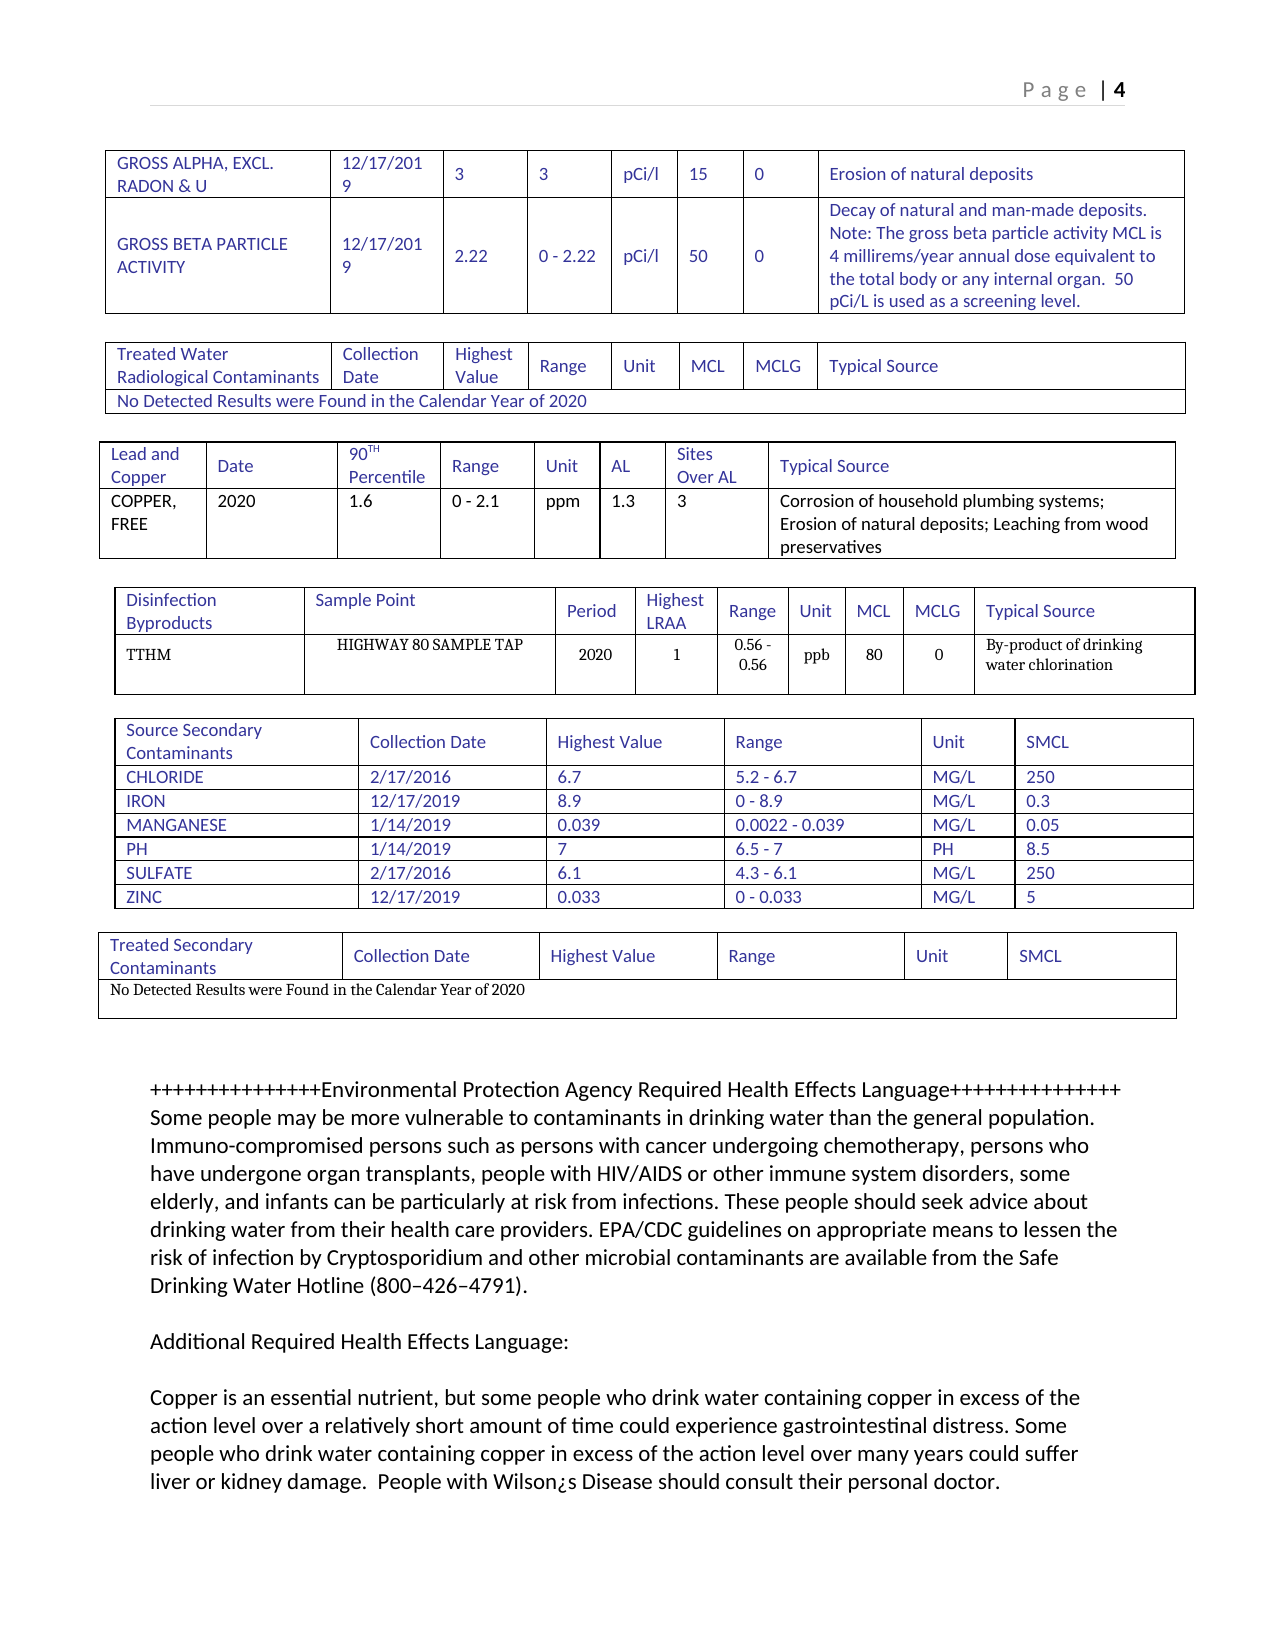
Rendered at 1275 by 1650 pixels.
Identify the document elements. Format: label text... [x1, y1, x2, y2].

text Some people may be more vulnerable to contaminants in drinking water than the general population. Immuno-compromised persons such as persons with cancer undergoing chemotherapy, persons who have undergone organ transplants, people with HIV/AIDS or other immune system disorders, some elderly, and infants can be particularly at risk from infections. These people should seek advice about drinking water from their health care providers. EPA/CDC guidelines on appropriate means to lessen the risk of infection by Cryptosporidium and other microbial contaminants are available from the Safe Drinking Water Hotline (800–426–4791). [150, 1103, 1125, 1299]
table_cell ppb [789, 635, 845, 694]
table_header Highest LRAA [636, 588, 717, 634]
table_cell 0 - 2.22 [528, 198, 611, 312]
table_cell 6.5 - 7 [725, 838, 921, 860]
table_header Unit [535, 443, 599, 488]
table_header Range [718, 933, 904, 979]
table_cell ppm [535, 489, 599, 558]
table_header Treated Water Radiological Contaminants [106, 343, 331, 388]
table_cell MG/L [922, 885, 1014, 908]
table_cell PH [922, 838, 1014, 860]
table_cell ZINC [116, 885, 358, 908]
table_cell 0 - 0.033 [725, 885, 921, 908]
table_header SMCL [1008, 933, 1176, 979]
table_cell MG/L [922, 790, 1014, 812]
table_cell 50 [678, 198, 743, 312]
table_header Unit [789, 588, 845, 634]
table_header Highest Value [540, 933, 717, 979]
table_cell 8.5 [1016, 838, 1193, 860]
table_cell 250 [1016, 861, 1193, 884]
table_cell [819, 151, 1184, 197]
table_header Typical Source [818, 343, 1185, 388]
table_cell 1.3 [601, 489, 665, 558]
table_cell MG/L [922, 766, 1014, 788]
table_cell By-product of drinking water chlorination [975, 635, 1194, 694]
table_cell 1/14/2019 [359, 838, 546, 860]
table_cell Corrosion of household plumbing systems; Erosion of natural deposits; Leaching from wood preservatives [769, 489, 1175, 558]
table_cell 3 [528, 151, 611, 197]
table_cell 4.3 - 6.1 [725, 861, 921, 884]
table_cell 0 - 2.1 [441, 489, 534, 558]
table_cell 12/17/2019 [359, 885, 546, 908]
table_cell 2020 [207, 489, 337, 558]
table_cell 2/17/2016 [359, 861, 546, 884]
table_cell 0.3 [1016, 790, 1193, 812]
table_cell MANGANESE [116, 814, 358, 836]
table_cell 0 [904, 635, 974, 694]
table_cell 5.2 - 6.7 [725, 766, 921, 788]
table_cell 6.1 [547, 861, 724, 884]
table_header Sample Point [305, 588, 555, 634]
table_header Date [207, 443, 337, 488]
table_header Unit [612, 343, 679, 388]
table_cell No Detected Results were Found in the Calendar Year of 2020 [106, 390, 1185, 412]
table_cell GROSS ALPHA, EXCL. RADON & U [106, 151, 330, 197]
table_cell COPPER, FREE [100, 489, 206, 558]
text +++++++++++++++Environmental Protection Agency Required Health Effects Language+++++++++++++++ [150, 1075, 1125, 1103]
table_header 90TH Percentile [338, 443, 440, 488]
table_header Collection Date [359, 719, 546, 764]
text Additional Required Health Effects Language: [150, 1327, 1125, 1355]
table_cell SULFATE [116, 861, 358, 884]
table_cell 0.0022 - 0.039 [725, 814, 921, 836]
table_cell 2/17/2016 [359, 766, 546, 788]
table_cell 7 [547, 838, 724, 860]
table_cell 2020 [556, 635, 635, 694]
table_header Range [529, 343, 611, 388]
table_cell HIGHWAY 80 SAMPLE TAP [305, 635, 555, 694]
table_cell PH [116, 838, 358, 860]
table_header Highest Value [444, 343, 528, 388]
table_header Sites Over AL [666, 443, 768, 488]
table_header Treated Secondary Contaminants [99, 933, 342, 979]
table_cell 3 [444, 151, 527, 197]
table_header Typical Source [769, 443, 1175, 488]
table_cell 6.7 [547, 766, 724, 788]
table_cell 250 [1016, 766, 1193, 788]
table_header AL [601, 443, 665, 488]
table_cell 15 [678, 151, 743, 197]
table_cell 0.033 [547, 885, 724, 908]
table_cell IRON [116, 790, 358, 812]
table_cell 0.05 [1016, 814, 1193, 836]
table_header Period [556, 588, 635, 634]
table_header Lead and Copper [100, 443, 206, 488]
table_cell No Detected Results were Found in the Calendar Year of 2020 [99, 980, 1176, 1018]
table_cell 0.039 [547, 814, 724, 836]
table_header Unit [922, 719, 1014, 764]
table_header Source Secondary Contaminants [116, 719, 358, 764]
table_cell CHLORIDE [116, 766, 358, 788]
table_cell 0 - 8.9 [725, 790, 921, 812]
text Copper is an essential nutrient, but some people who drink water containing copper in excess of the action level over a relatively short amount of time could experience gastrointestinal distress. Some people who drink water containing copper in excess of the action level over many years could suffer liver or kidney damage. People with Wilson¿s Disease should consult their personal doctor. [150, 1383, 1125, 1495]
table_header [846, 588, 903, 634]
table_cell TTHM [116, 635, 304, 694]
table_cell MG/L [922, 861, 1014, 884]
table_cell 12/17/2019 [359, 790, 546, 812]
table_cell 80 [846, 635, 903, 694]
table_cell 2.22 [444, 198, 527, 312]
table_cell 1.6 [338, 489, 440, 558]
table_header Typical Source [975, 588, 1194, 634]
table_cell 12/17/2019 [331, 151, 443, 197]
table_cell 12/17/2019 [331, 198, 443, 312]
table_header Collection Date [343, 933, 539, 979]
table_header Range [725, 719, 921, 764]
table_cell pCi/l [612, 198, 677, 312]
table_cell 1/14/2019 [359, 814, 546, 836]
table_header MCLG [744, 343, 817, 388]
table_header Unit [905, 933, 1007, 979]
table_cell Decay of natural and man-made deposits. Note: The gross beta particle activity MCL is 4 millirems/year annual dose equivalent to the total body or any internal organ. 50 pCi/L is used as a screening level. [819, 198, 1184, 312]
table_cell 5 [1016, 885, 1193, 908]
table_header Highest Value [547, 719, 724, 764]
table_header Collection Date [332, 343, 443, 388]
table_cell 0 [744, 151, 818, 197]
table_header Range [718, 588, 788, 634]
table_header MCLG [904, 588, 974, 634]
table_cell GROSS BETA PARTICLE ACTIVITY [106, 198, 330, 312]
table_header Disinfection Byproducts [116, 588, 304, 634]
table_cell 1 [636, 635, 717, 694]
table_header Range [441, 443, 534, 488]
table_cell 0 [744, 198, 818, 312]
table_cell 8.9 [547, 790, 724, 812]
table_cell 0.56 - 0.56 [718, 635, 788, 694]
table_cell MG/L [922, 814, 1014, 836]
table_cell pCi/l [612, 151, 677, 197]
table_header SMCL [1016, 719, 1193, 764]
table_cell 3 [666, 489, 768, 558]
table_header [680, 343, 743, 388]
